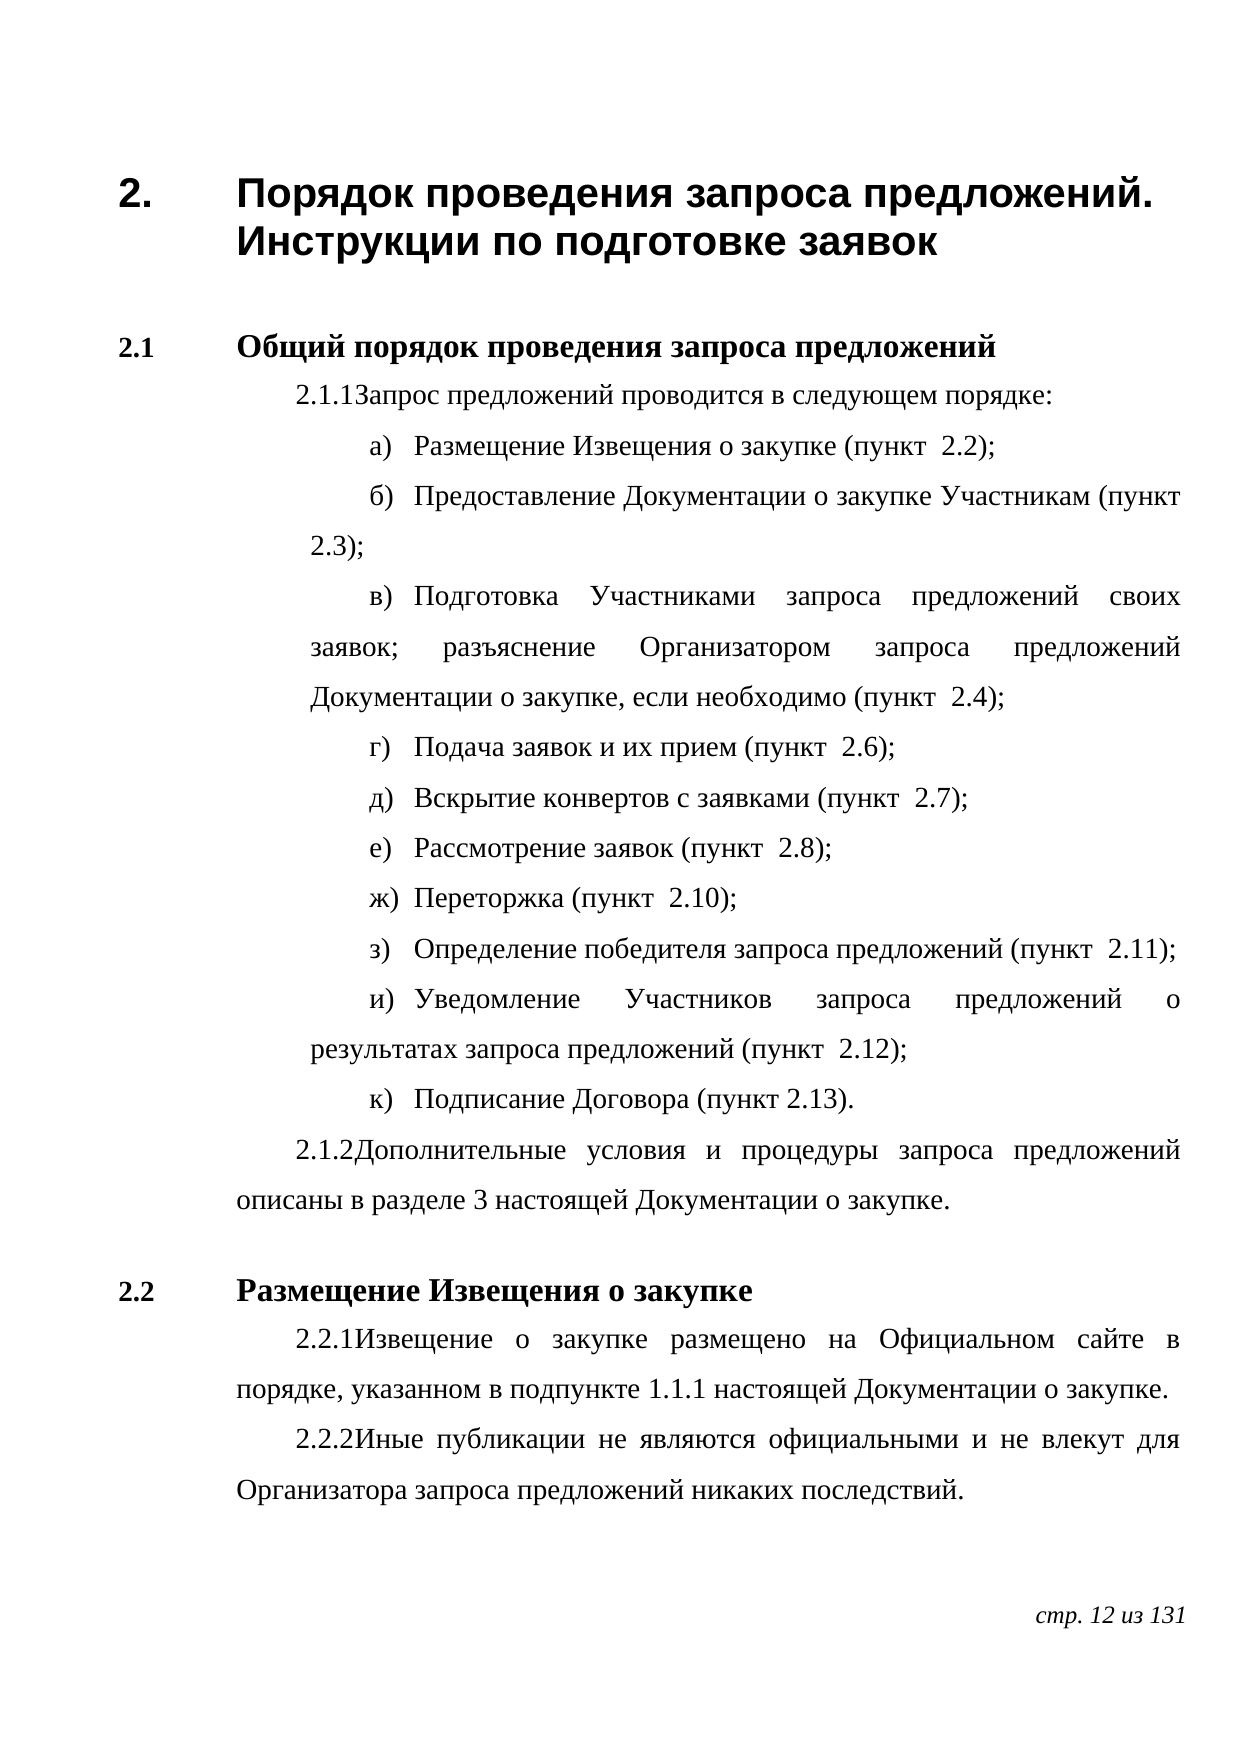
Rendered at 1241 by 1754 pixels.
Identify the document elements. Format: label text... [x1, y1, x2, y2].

text Рассмотрение заявок (пункт 2.8); [310, 830, 1181, 864]
text Запрос предложений проводится в следующем порядке: [236, 377, 1181, 411]
text Дополнительные условия и процедуры запроса предложений описаны в разделе 3 настоящей Документации о закупке. [236, 1132, 1181, 1216]
text Уведомление Участников запроса предложений о результатах запроса предложений (пункт 2.12); [310, 981, 1181, 1065]
text Определение победителя запроса предложений (пункт 2.11); [310, 931, 1181, 964]
subtitle Размещение Извещения о закупке [118, 1270, 1181, 1308]
text Подписание Договора (пункт 2.13). [310, 1082, 1181, 1115]
subtitle Порядок проведения запроса предложений. Инструкции по подготовке заявок [118, 168, 1181, 264]
subtitle Общий порядок проведения запроса предложений [118, 326, 1181, 365]
text Переторжка (пункт 2.10); [310, 880, 1181, 914]
text Иные публикации не являются официальными и не влекут для Организатора запроса предложений никаких последствий. [236, 1422, 1181, 1505]
